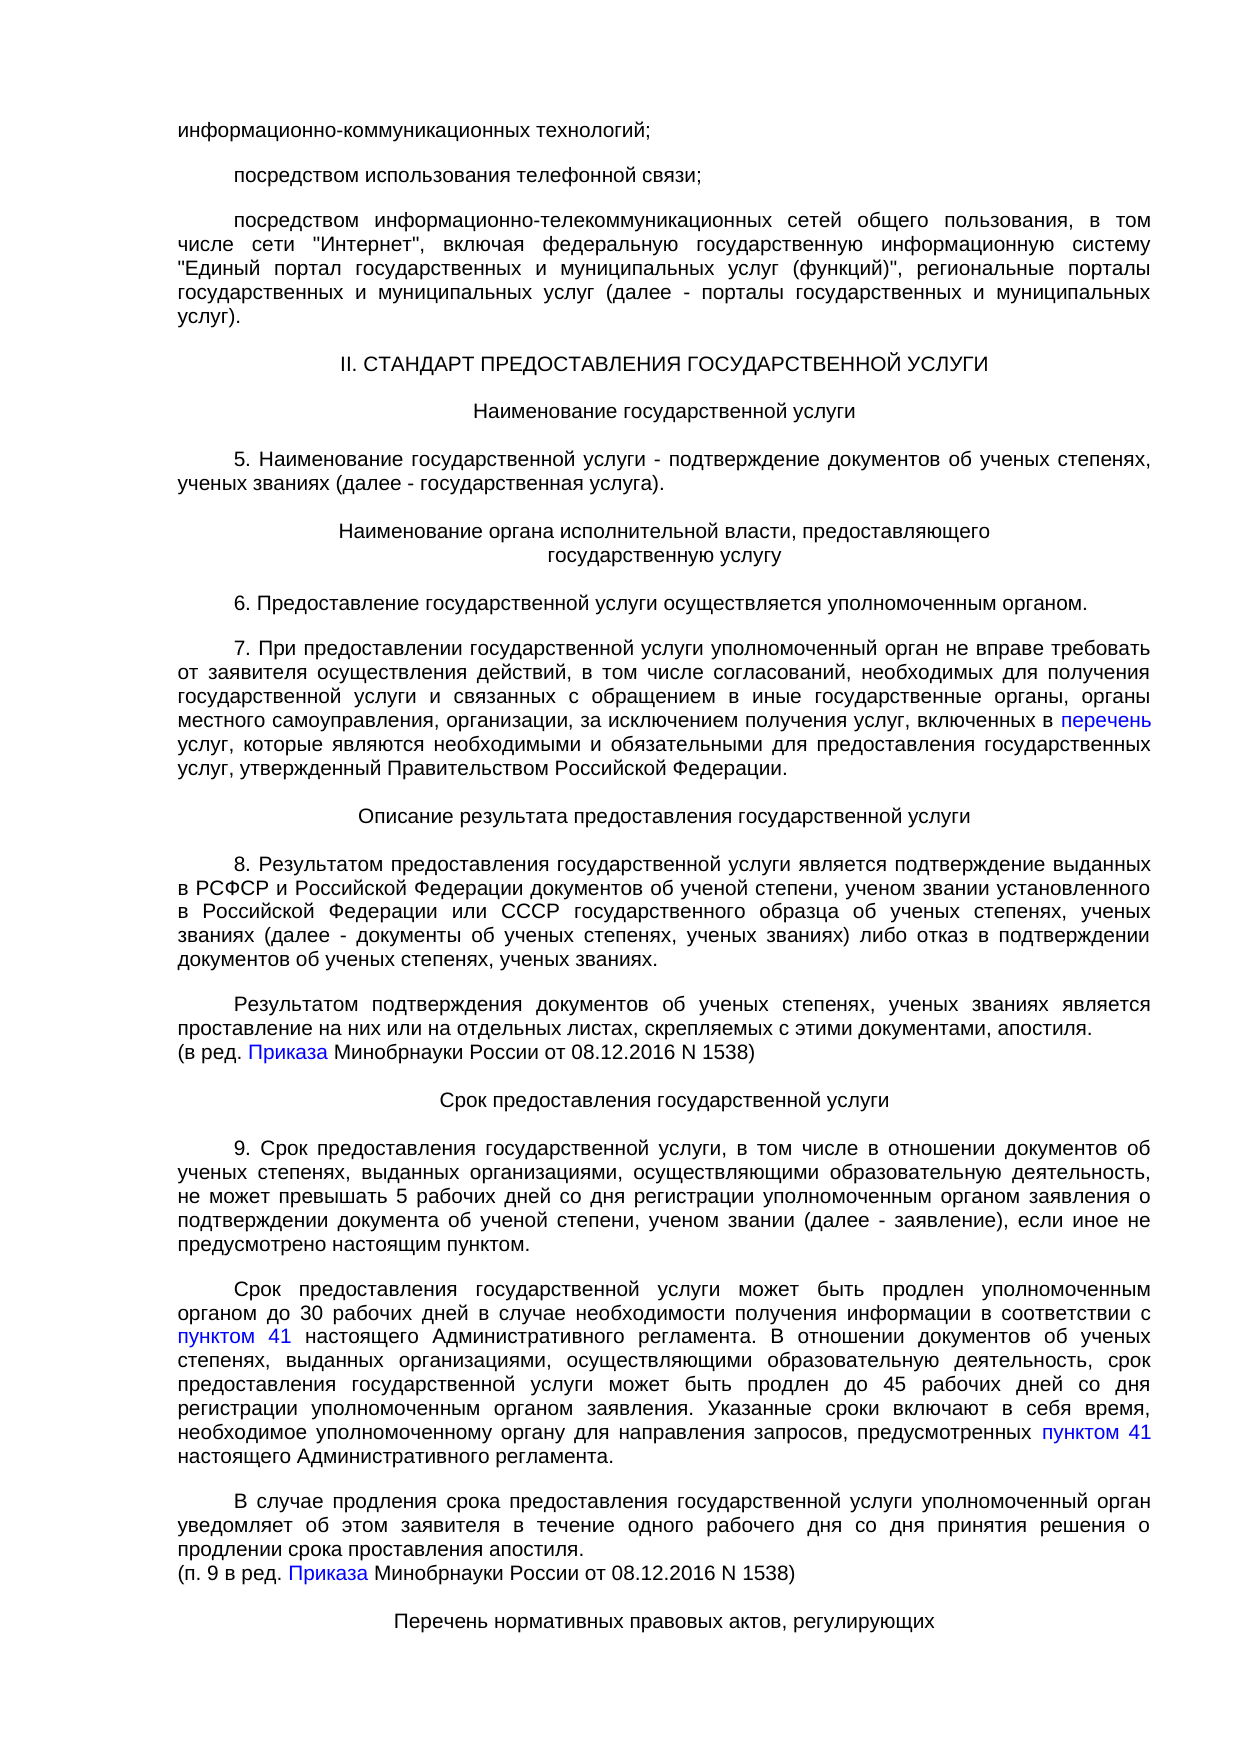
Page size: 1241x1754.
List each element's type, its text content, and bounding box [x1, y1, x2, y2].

text II. СТАНДАРТ ПРЕДОСТАВЛЕНИЯ ГОСУДАРСТВЕННОЙ УСЛУГИ [177, 351, 1152, 375]
text Перечень нормативных правовых актов, регулирующих [177, 1609, 1152, 1633]
text посредством использования телефонной связи; [177, 163, 1152, 187]
text государственную услугу [177, 543, 1152, 567]
text Срок предоставления государственной услуги может быть продлен уполномоченным органом до 30 рабочих дней в случае необходимости получения информации в соответствии с пунктом 41 настоящего Административного регламента. В отношении документов об ученых степенях, выданных организациями, осуществляющими образовательную деятельность, срок предоставления государственной услуги может быть продлен до 45 рабочих дней со дня регистрации уполномоченным органом заявления. Указанные сроки включают в себя время, необходимое уполномоченному органу для направления запросов, предусмотренных пунктом 41 настоящего Административного регламента. [177, 1276, 1152, 1468]
text 6. Предоставление государственной услуги осуществляется уполномоченным органом. [177, 591, 1152, 615]
text 8. Результатом предоставления государственной услуги является подтверждение выданных в РСФСР и Российской Федерации документов об ученой степени, ученом звании установленного в Российской Федерации или СССР государственного образца об ученых степенях, ученых званиях (далее - документы об ученых степенях, ученых званиях) либо отказ в подтверждении документов об ученых степенях, ученых званиях. [177, 851, 1152, 971]
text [177, 118, 1152, 142]
text Результатом подтверждения документов об ученых степенях, ученых званиях является проставление на них или на отдельных листах, скрепляемых с этими документами, апостиля. [177, 992, 1152, 1040]
text Срок предоставления государственной услуги [177, 1088, 1152, 1112]
text 7. При предоставлении государственной услуги уполномоченный орган не вправе требовать от заявителя осуществления действий, в том числе согласований, необходимых для получения государственной услуги и связанных с обращением в иные государственные органы, органы местного самоуправления, организации, за исключением получения услуг, включенных в перечень услуг, которые являются необходимыми и обязательными для предоставления государственных услуг, утвержденный Правительством Российской Федерации. [177, 636, 1152, 779]
text посредством информационно-телекоммуникационных сетей общего пользования, в том числе сети "Интернет", включая федеральную государственную информационную систему "Единый портал государственных и муниципальных услуг (функций)", региональные порталы государственных и муниципальных услуг (далее - порталы государственных и муниципальных услуг). [177, 208, 1152, 327]
text (п. 9 в ред. Приказа Минобрнауки России от 08.12.2016 N 1538) [177, 1561, 1152, 1585]
text Наименование государственной услуги [177, 399, 1152, 423]
text Описание результата предоставления государственной услуги [177, 803, 1152, 827]
text 9. Срок предоставления государственной услуги, в том числе в отношении документов об ученых степенях, выданных организациями, осуществляющими образовательную деятельность, не может превышать 5 рабочих дней со дня регистрации уполномоченным органом заявления о подтверждении документа об ученой степени, ученом звании (далее - заявление), если иное не предусмотрено настоящим пунктом. [177, 1136, 1152, 1256]
text (в ред. Приказа Минобрнауки России от 08.12.2016 N 1538) [177, 1040, 1152, 1064]
text 5. Наименование государственной услуги - подтверждение документов об ученых степенях, ученых званиях (далее - государственная услуга). [177, 447, 1152, 495]
text В случае продления срока предоставления государственной услуги уполномоченный орган уведомляет об этом заявителя в течение одного рабочего дня со дня принятия решения о продлении срока проставления апостиля. [177, 1489, 1152, 1561]
text Наименование органа исполнительной власти, предоставляющего [177, 519, 1152, 543]
